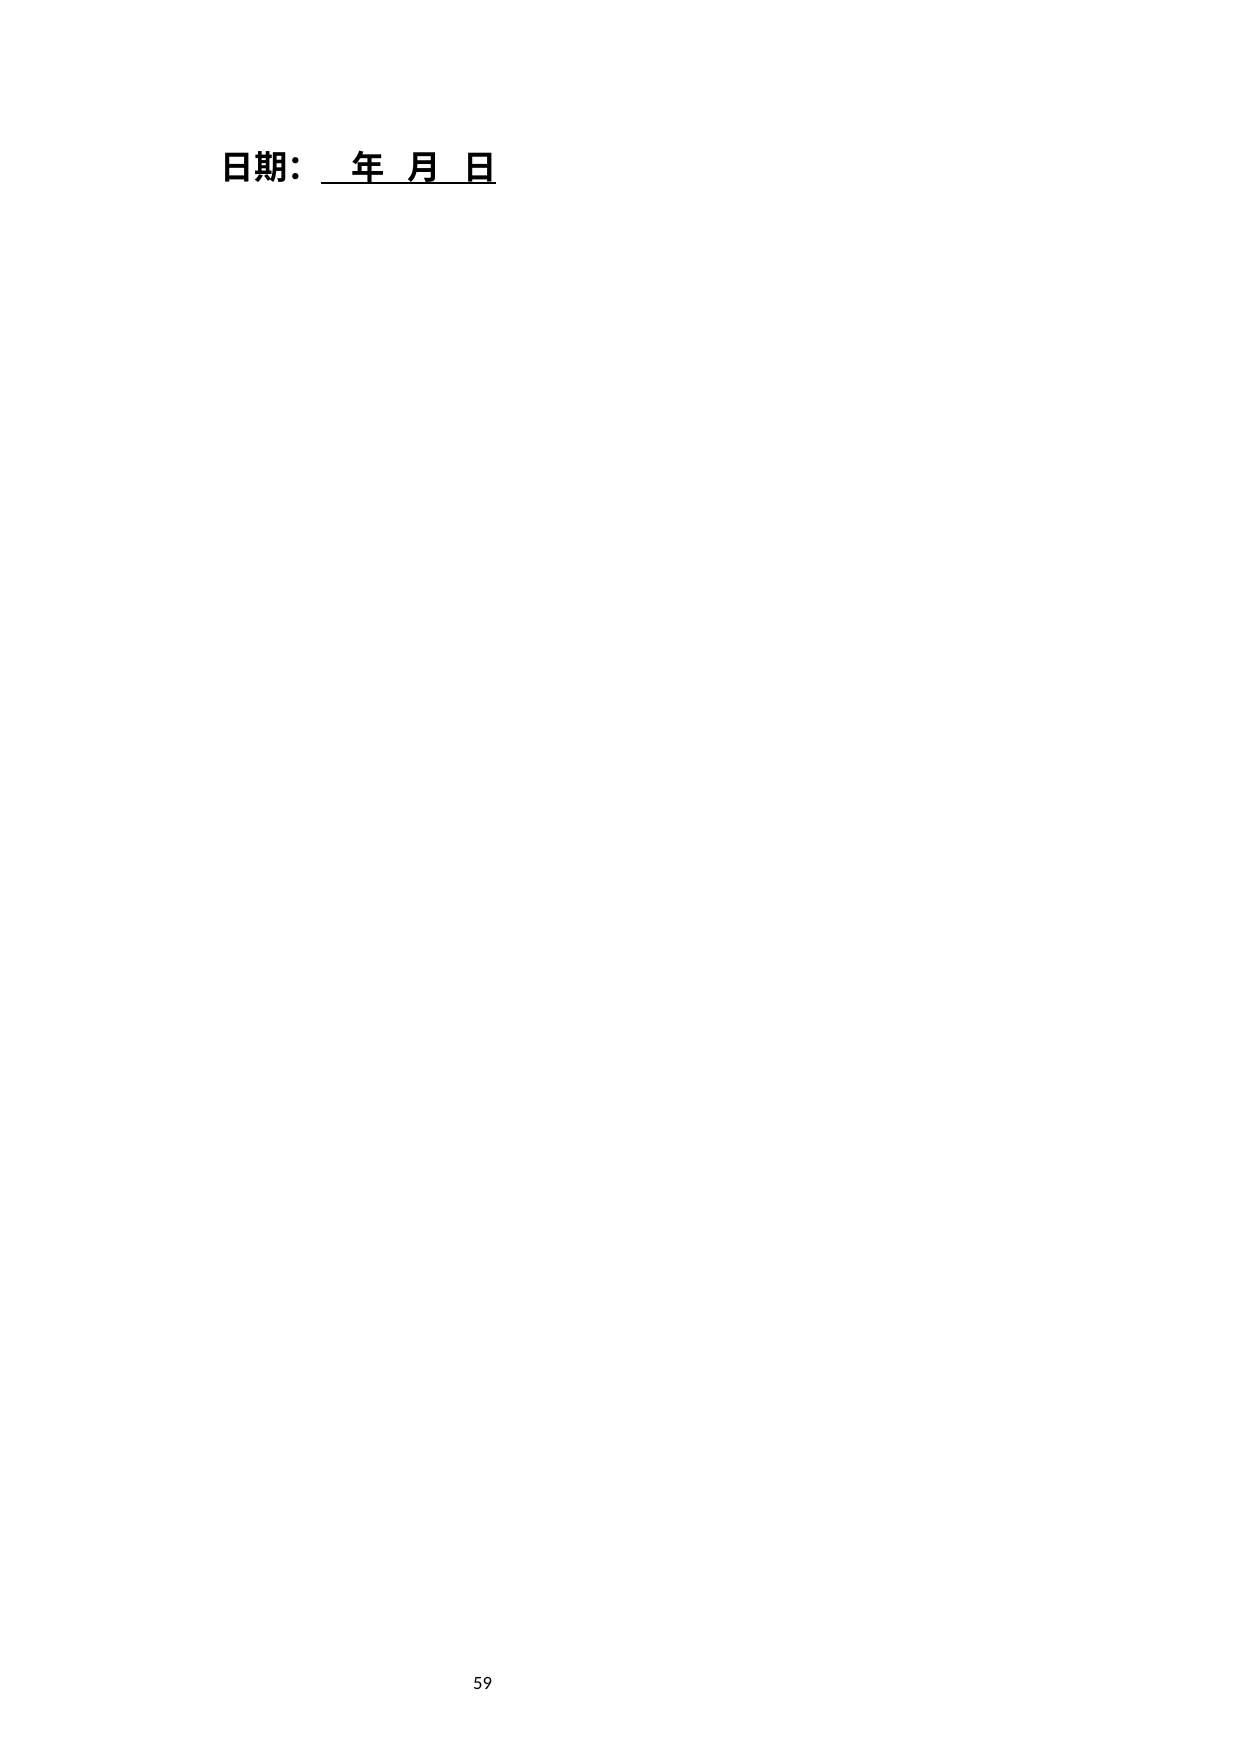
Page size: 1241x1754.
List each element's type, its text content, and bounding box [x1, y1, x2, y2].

text 日期： 年 月 日 [153, 132, 1092, 197]
